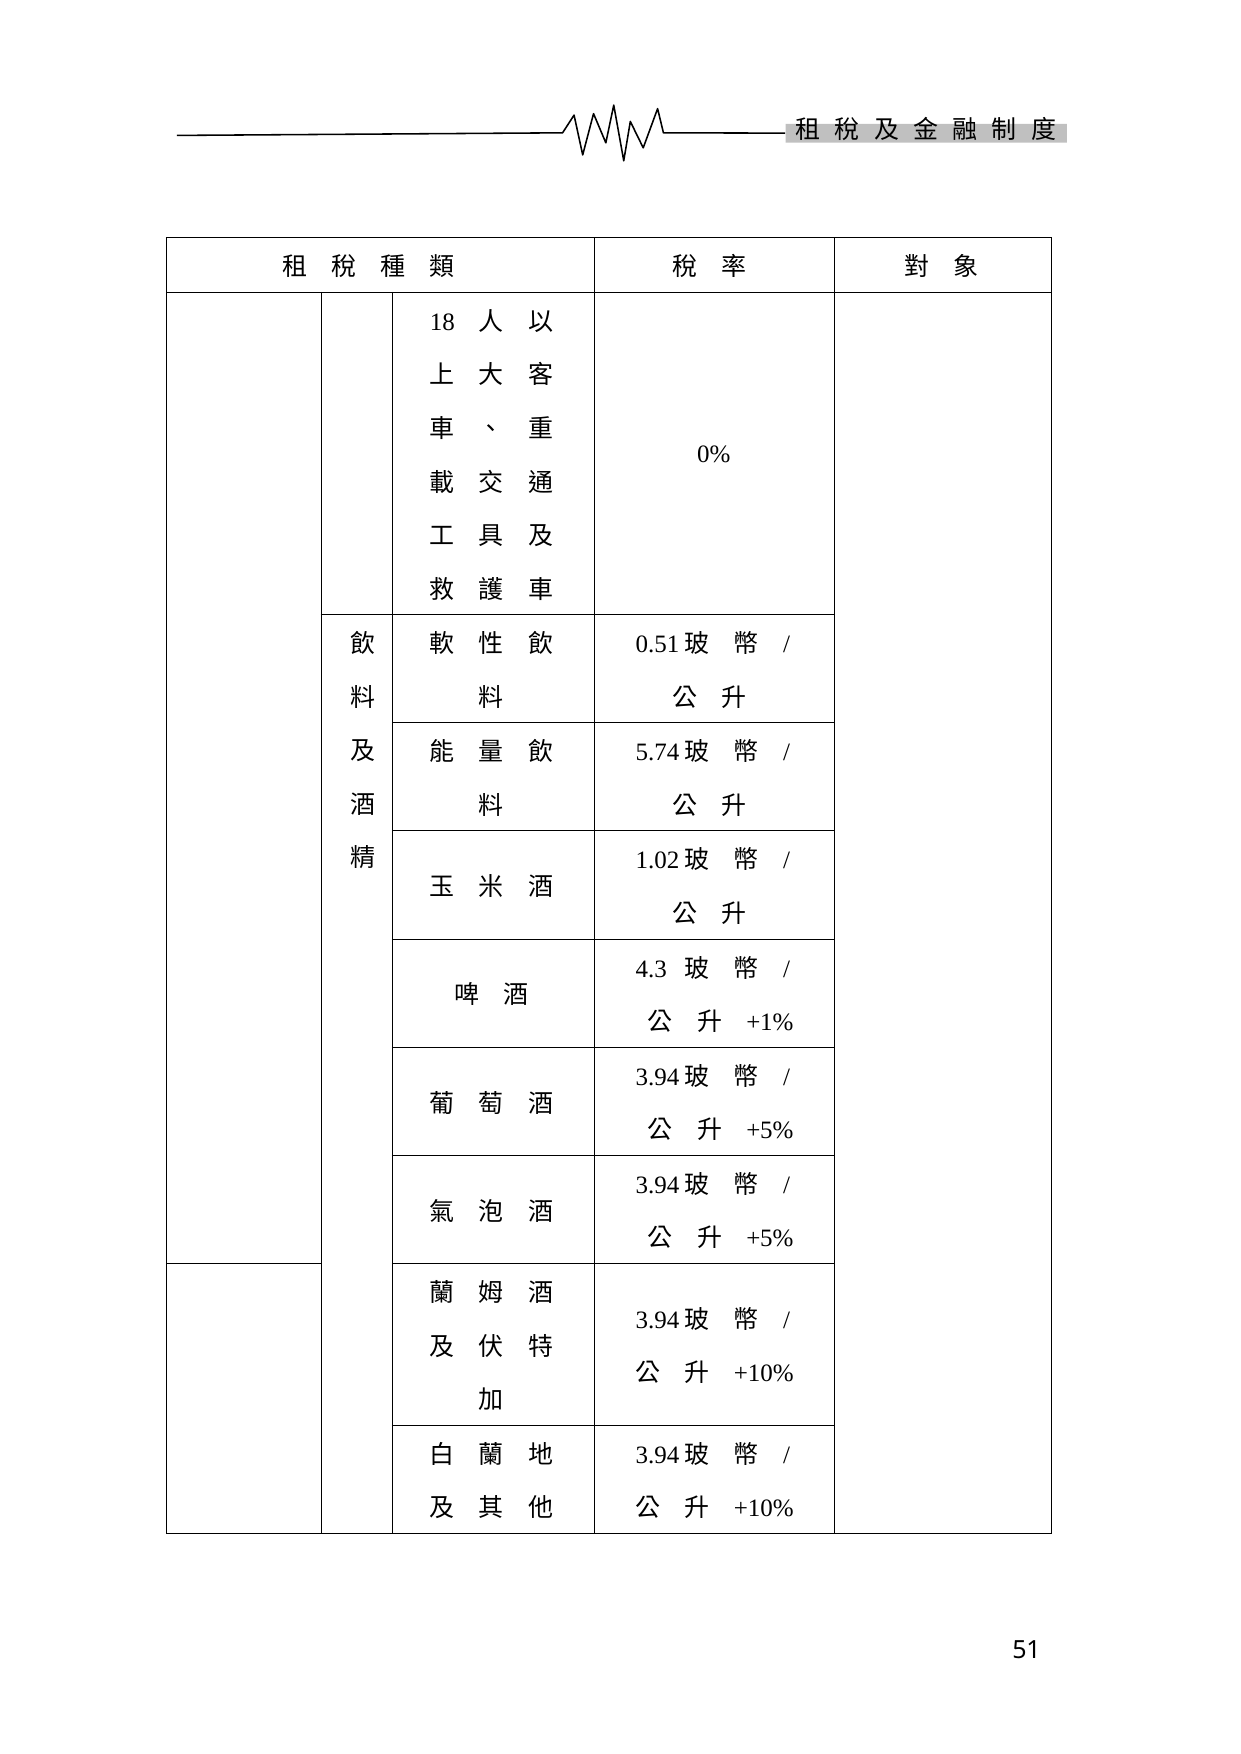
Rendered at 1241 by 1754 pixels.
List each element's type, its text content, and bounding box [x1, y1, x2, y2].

table_header 對象 [835, 238, 1051, 292]
table_header 租稅種類 [167, 238, 594, 292]
table_cell 3.94玻幣/公升+10% [595, 1426, 834, 1533]
table_cell 4.3玻幣/公升+1% [595, 940, 834, 1047]
table_cell 3.94玻幣/公升+5% [595, 1048, 834, 1155]
table_cell 0% [595, 293, 834, 614]
table_cell 軟性飲料 [393, 615, 594, 722]
table_cell 葡萄酒 [393, 1048, 594, 1155]
table_cell 3.94玻幣/公升+5% [595, 1156, 834, 1263]
table_cell 飲料及酒精 [322, 615, 392, 1533]
table_cell 3.94玻幣/公升+10% [595, 1264, 834, 1424]
table_header 稅率 [595, 238, 834, 292]
table_cell 氣泡酒 [393, 1156, 594, 1263]
table_cell [167, 1264, 321, 1533]
table_cell 玉米酒 [393, 831, 594, 938]
table_cell 白蘭地及其他 [393, 1426, 594, 1533]
table_cell 能量飲料 [393, 723, 594, 830]
table_cell 5.74玻幣/公升 [595, 723, 834, 830]
table_cell 18人以上大客車、重載交通工具及救護車 [393, 293, 594, 614]
table_cell 0.51玻幣/公升 [595, 615, 834, 722]
table_cell 啤酒 [393, 940, 594, 1047]
table_cell 蘭姆酒及伏特加 [393, 1264, 594, 1424]
table_cell 1.02玻幣/公升 [595, 831, 834, 938]
